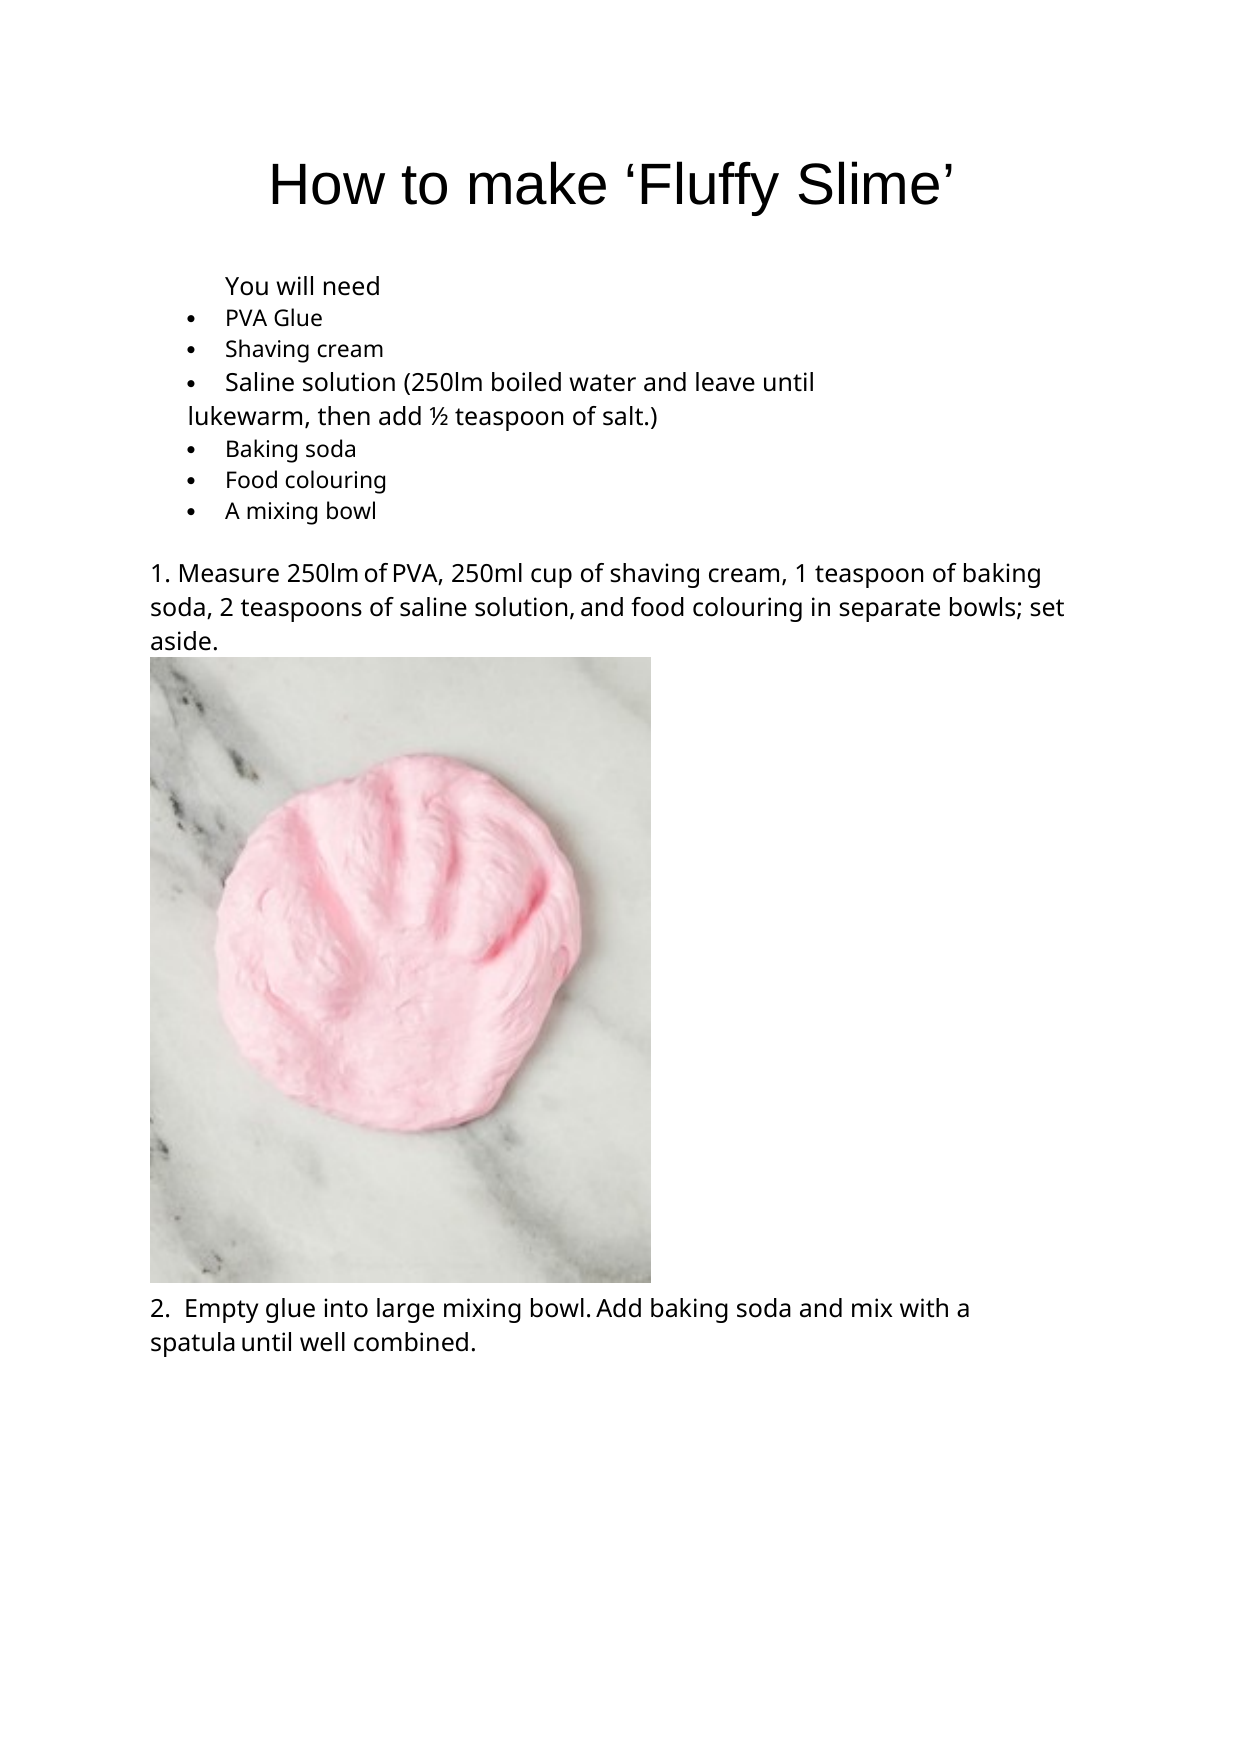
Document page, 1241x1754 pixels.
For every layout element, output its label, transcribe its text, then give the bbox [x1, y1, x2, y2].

list Saline solution (250lm boiled water and leave until lukewarm, then add ½ teaspoon of salt.) [187, 365, 1090, 433]
list Baking soda [187, 433, 1090, 464]
picture [150, 657, 651, 1283]
list Food colouring [187, 464, 1090, 495]
text How to make ‘Fluffy Slime’ [150, 150, 1090, 217]
text 1. Measure 250lm of PVA, 250ml cup of shaving cream, 1 teaspoon of baking soda, 2 teaspoons of saline solution, and food colouring in separate bowls; set aside. [150, 555, 1090, 657]
list A mixing bowl [187, 495, 1090, 527]
list PVA Glue [187, 302, 1090, 333]
list Shaving cream [187, 333, 1090, 365]
text You will need [225, 268, 1090, 302]
text 2. Empty glue into large mixing bowl. Add baking soda and mix with a spatula until well combined. [150, 1290, 1090, 1358]
